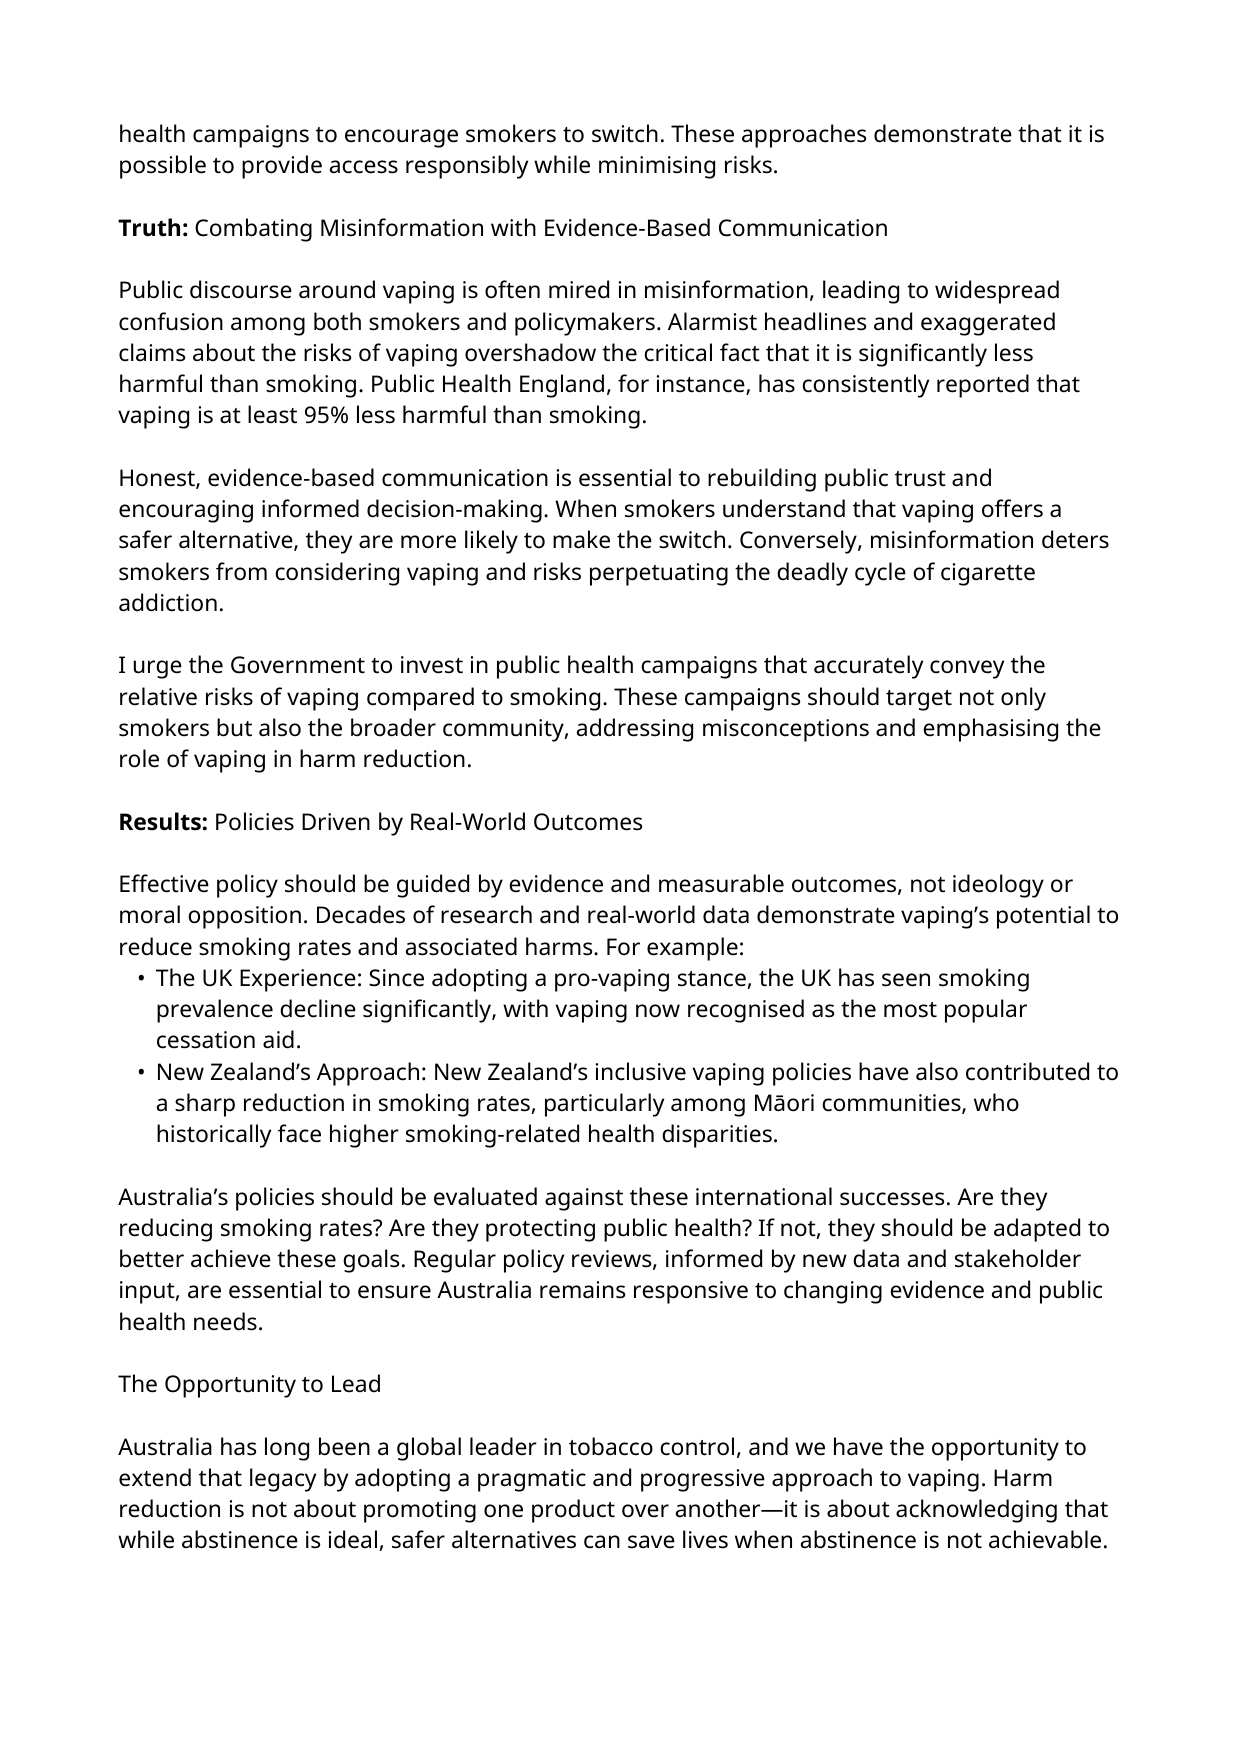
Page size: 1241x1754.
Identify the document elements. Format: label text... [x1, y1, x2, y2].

text Truth: Combating Misinformation with Evidence-Based Communication [118, 212, 1122, 243]
text I urge the Government to invest in public health campaigns that accurately convey the relative risks of vaping compared to smoking. These campaigns should target not only smokers but also the broader community, addressing misconceptions and emphasising the role of vaping in harm reduction. [118, 649, 1122, 774]
text Public discourse around vaping is often mired in misinformation, leading to widespread confusion among both smokers and policymakers. Alarmist headlines and exaggerated claims about the risks of vaping overshadow the critical fact that it is significantly less harmful than smoking. Public Health England, for instance, has consistently reported that vaping is at least 95% less harmful than smoking. [118, 274, 1122, 431]
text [118, 118, 1122, 181]
text Australia has long been a global leader in tobacco control, and we have the opportunity to extend that legacy by adopting a pragmatic and progressive approach to vaping. Harm reduction is not about promoting one product over another—it is about acknowledging that while abstinence is ideal, safer alternatives can save lives when abstinence is not achievable. [118, 1431, 1122, 1556]
list The UK Experience: Since adopting a pro-vaping stance, the UK has seen smoking prevalence decline significantly, with vaping now recognised as the most popular cessation aid. [137, 962, 1122, 1056]
text Australia’s policies should be evaluated against these international successes. Are they reducing smoking rates? Are they protecting public health? If not, they should be adapted to better achieve these goals. Regular policy reviews, informed by new data and stakeholder input, are essential to ensure Australia remains responsive to changing evidence and public health needs. [118, 1181, 1122, 1337]
text Results: Policies Driven by Real-World Outcomes [118, 806, 1122, 837]
list New Zealand’s Approach: New Zealand’s inclusive vaping policies have also contributed to a sharp reduction in smoking rates, particularly among Māori communities, who historically face higher smoking-related health disparities. [137, 1056, 1122, 1149]
text Honest, evidence-based communication is essential to rebuilding public trust and encouraging informed decision-making. When smokers understand that vaping offers a safer alternative, they are more likely to make the switch. Conversely, misinformation deters smokers from considering vaping and risks perpetuating the deadly cycle of cigarette addiction. [118, 462, 1122, 618]
text The Opportunity to Lead [118, 1368, 1122, 1399]
text Effective policy should be guided by evidence and measurable outcomes, not ideology or moral opposition. Decades of research and real-world data demonstrate vaping’s potential to reduce smoking rates and associated harms. For example: [118, 868, 1122, 962]
